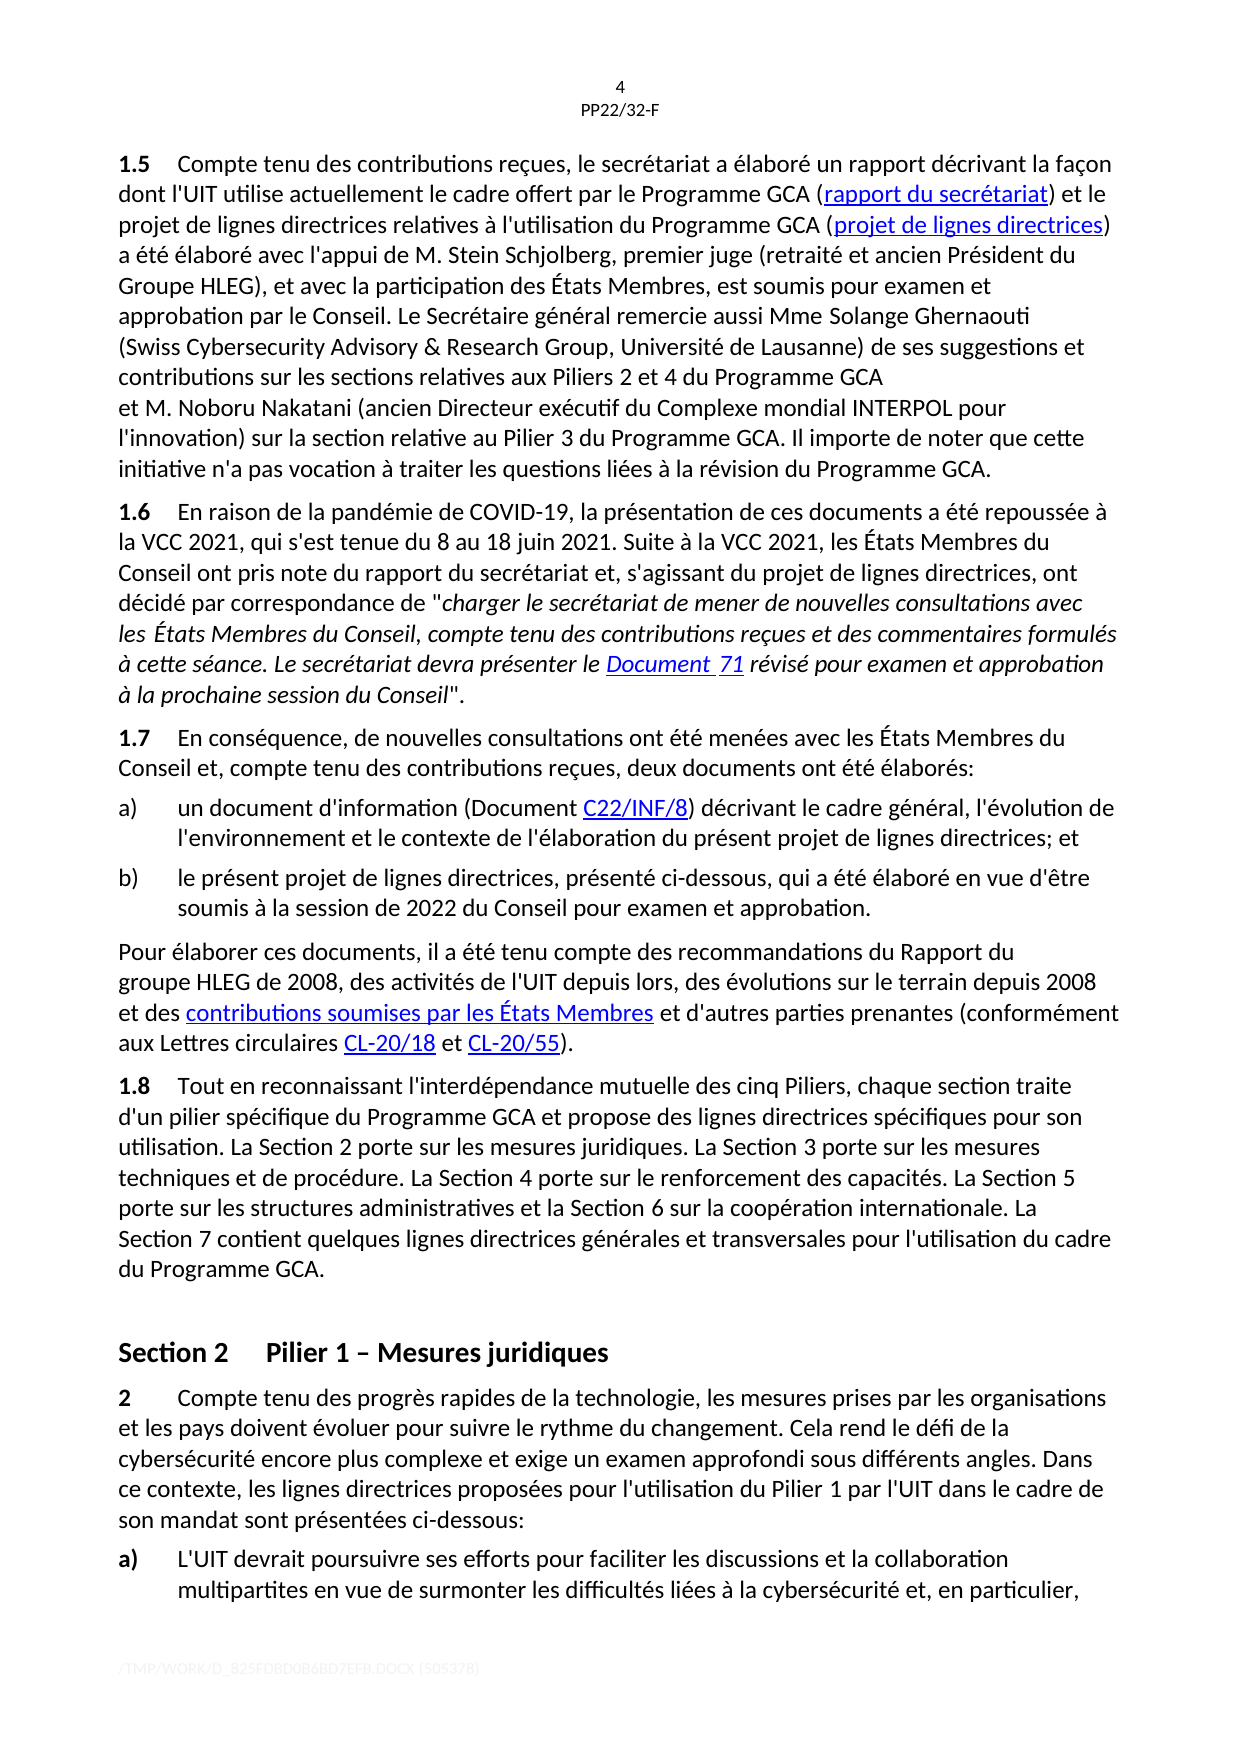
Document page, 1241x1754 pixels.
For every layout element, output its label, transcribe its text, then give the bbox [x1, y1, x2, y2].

text 1.6 En raison de la pandémie de COVID-19, la présentation de ces documents a été repoussée à la VCC 2021, qui s'est tenue du 8 au 18 juin 2021. Suite à la VCC 2021, les États Membres du Conseil ont pris note du rapport du secrétariat et, s'agissant du projet de lignes directrices, ont décidé par correspondance de "charger le secrétariat de mener de nouvelles consultations avec les États Membres du Conseil, compte tenu des contributions reçues et des commentaires formulés à cette séance. Le secrétariat devra présenter le Document 71 révisé pour examen et approbation à la prochaine session du Conseil". [118, 496, 1122, 709]
text Pour élaborer ces documents, il a été tenu compte des recommandations du Rapport du groupe HLEG de 2008, des activités de l'UIT depuis lors, des évolutions sur le terrain depuis 2008 et des contributions soumises par les États Membres et d'autres parties prenantes (conformément aux Lettres circulaires CL-20/18 et CL-20/55). [118, 936, 1122, 1058]
text 1.5 Compte tenu des contributions reçues, le secrétariat a élaboré un rapport décrivant la façon dont l'UIT utilise actuellement le cadre offert par le Programme GCA (rapport du secrétariat) et le projet de lignes directrices relatives à l'utilisation du Programme GCA (projet de lignes directrices) a été élaboré avec l'appui de M. Stein Schjolberg, premier juge (retraité et ancien Président du Groupe HLEG), et avec la participation des États Membres, est soumis pour examen et approbation par le Conseil. Le Secrétaire général remercie aussi Mme Solange Ghernaouti (Swiss Cybersecurity Advisory & Research Group, Université de Lausanne) de ses suggestions et contributions sur les sections relatives aux Piliers 2 et 4 du Programme GCA et M. Noboru Nakatani (ancien Directeur exécutif du Complexe mondial INTERPOL pour l'innovation) sur la section relative au Pilier 3 du Programme GCA. Il importe de noter que cette initiative n'a pas vocation à traiter les questions liées à la révision du Programme GCA. [118, 148, 1122, 483]
text 1.8 Tout en reconnaissant l'interdépendance mutuelle des cinq Piliers, chaque section traite d'un pilier spécifique du Programme GCA et propose des lignes directrices spécifiques pour son utilisation. La Section 2 porte sur les mesures juridiques. La Section 3 porte sur les mesures techniques et de procédure. La Section 4 porte sur le renforcement des capacités. La Section 5 porte sur les structures administratives et la Section 6 sur la coopération internationale. La Section 7 contient quelques lignes directrices générales et transversales pour l'utilisation du cadre du Programme GCA. [118, 1070, 1122, 1284]
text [118, 1543, 1122, 1604]
subtitle Section 2 Pilier 1 – Mesures juridiques [118, 1334, 1122, 1369]
text b) le présent projet de lignes directrices, présenté ci-dessous, qui a été élaboré en vue d'être soumis à la session de 2022 du Conseil pour examen et approbation. [118, 862, 1122, 923]
text 2 Compte tenu des progrès rapides de la technologie, les mesures prises par les organisations et les pays doivent évoluer pour suivre le rythme du changement. Cela rend le défi de la cybersécurité encore plus complexe et exige un examen approfondi sous différents angles. Dans ce contexte, les lignes directrices proposées pour l'utilisation du Pilier 1 par l'UIT dans le cadre de son mandat sont présentées ci-dessous: [118, 1382, 1122, 1534]
text 1.7 En conséquence, de nouvelles consultations ont été menées avec les États Membres du Conseil et, compte tenu des contributions reçues, deux documents ont été élaborés: [118, 722, 1122, 783]
text a) un document d'information (Document C22/INF/8) décrivant le cadre général, l'évolution de l'environnement et le contexte de l'élaboration du présent projet de lignes directrices; et [118, 792, 1122, 853]
